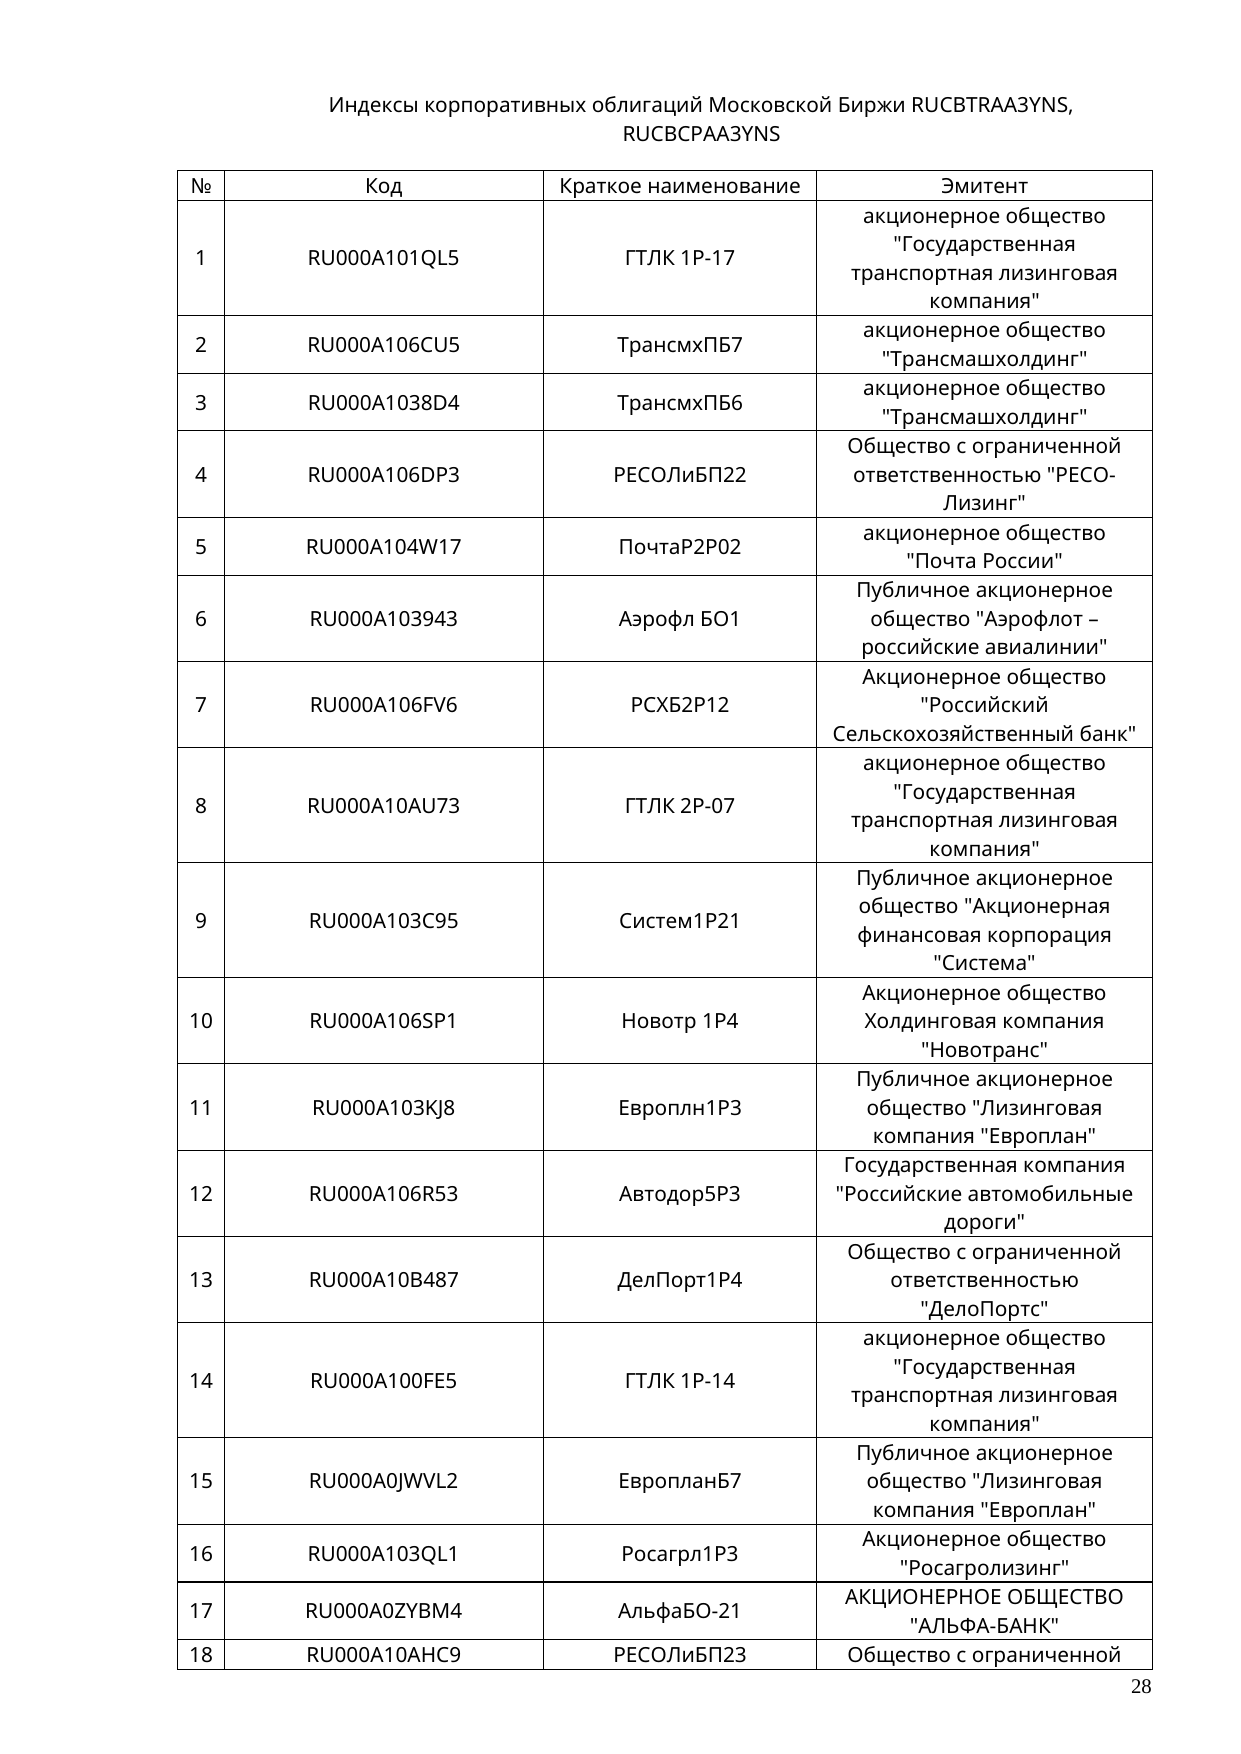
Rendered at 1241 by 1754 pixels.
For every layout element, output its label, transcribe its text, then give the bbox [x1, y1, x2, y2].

table_cell RU000A106R53 [225, 1151, 543, 1236]
table_cell Акционерное общество Холдинговая компания "Новотранс" [817, 978, 1152, 1063]
table_cell акционерное общество "Почта России" [817, 518, 1152, 574]
table_cell РЕСОЛиБП22 [544, 431, 816, 517]
table_cell 14 [178, 1323, 224, 1437]
table_cell ГТЛК 1P-14 [544, 1323, 816, 1437]
table_cell 5 [178, 518, 224, 574]
table_cell РСХБ2Р12 [544, 662, 816, 747]
table_cell Общество с ограниченной ответственностью "РЕСО-Лизинг" [817, 431, 1152, 517]
table_cell РЕСОЛиБП23 [544, 1640, 816, 1669]
table_cell акционерное общество "Государственная транспортная лизинговая компания" [817, 201, 1152, 314]
table_cell RU000A103943 [225, 576, 543, 661]
table_cell RU000A106DP3 [225, 431, 543, 517]
table_cell 16 [178, 1525, 224, 1581]
text Индексы корпоративных облигаций Московской Биржи RUCBTRAA3YNS, RUCBCPAA3YNS [251, 90, 1152, 147]
table_cell 12 [178, 1151, 224, 1236]
table_cell 6 [178, 576, 224, 661]
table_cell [817, 1640, 1152, 1669]
table_cell RU000A10B487 [225, 1237, 543, 1322]
table_cell RU000A101QL5 [225, 201, 543, 314]
table_cell 13 [178, 1237, 224, 1322]
table_cell Систем1P21 [544, 863, 816, 977]
table_cell ТрансмхПБ7 [544, 316, 816, 372]
table_header Код [225, 171, 543, 200]
table_cell Акционерное общество "Российский Сельскохозяйственный банк" [817, 662, 1152, 747]
table_cell 17 [178, 1583, 224, 1639]
table_cell АКЦИОНЕРНОЕ ОБЩЕСТВО "АЛЬФА-БАНК" [817, 1583, 1152, 1639]
table_header Эмитент [817, 171, 1152, 200]
table_cell акционерное общество "Государственная транспортная лизинговая компания" [817, 748, 1152, 862]
table_cell 1 [178, 201, 224, 314]
table_cell АльфаБО-21 [544, 1583, 816, 1639]
table_cell RU000A10AHC9 [225, 1640, 543, 1669]
table_cell Публичное акционерное общество "Лизинговая компания "Европлан" [817, 1438, 1152, 1523]
table_cell RU000A106FV6 [225, 662, 543, 747]
table_cell Публичное акционерное общество "Аэрофлот – российские авиалинии" [817, 576, 1152, 661]
table_cell RU000A106SP1 [225, 978, 543, 1063]
table_cell ГТЛК 2P-07 [544, 748, 816, 862]
table_cell RU000A104W17 [225, 518, 543, 574]
table_cell 3 [178, 374, 224, 430]
table_cell 18 [178, 1640, 224, 1669]
table_cell Публичное акционерное общество "Акционерная финансовая корпорация "Система" [817, 863, 1152, 977]
table_cell ТрансмхПБ6 [544, 374, 816, 430]
table_cell RU000A1038D4 [225, 374, 543, 430]
table_cell ДелПорт1P4 [544, 1237, 816, 1322]
table_cell RU000A100FE5 [225, 1323, 543, 1437]
table_cell 4 [178, 431, 224, 517]
table_cell Росагрл1Р3 [544, 1525, 816, 1581]
table_cell Аэрофл БО1 [544, 576, 816, 661]
table_cell Акционерное общество "Росагролизинг" [817, 1525, 1152, 1581]
table_header Краткое наименование [544, 171, 816, 200]
table_cell Общество с ограниченной ответственностью "ДелоПортс" [817, 1237, 1152, 1322]
table_cell Европлн1Р3 [544, 1064, 816, 1149]
table_cell ПочтаР2P02 [544, 518, 816, 574]
table_cell RU000A0JWVL2 [225, 1438, 543, 1523]
table_cell RU000A103KJ8 [225, 1064, 543, 1149]
table_cell 7 [178, 662, 224, 747]
table_cell RU000A10AU73 [225, 748, 543, 862]
table_cell 15 [178, 1438, 224, 1523]
table_cell ГТЛК 1P-17 [544, 201, 816, 314]
table_cell ЕвропланБ7 [544, 1438, 816, 1523]
table_cell 10 [178, 978, 224, 1063]
table_cell 9 [178, 863, 224, 977]
table_cell 11 [178, 1064, 224, 1149]
table_cell Автодор5Р3 [544, 1151, 816, 1236]
table_cell RU000A103C95 [225, 863, 543, 977]
table_header № [178, 171, 224, 200]
table_cell Государственная компания "Российские автомобильные дороги" [817, 1151, 1152, 1236]
table_cell 2 [178, 316, 224, 372]
table_cell RU000A0ZYBM4 [225, 1583, 543, 1639]
table_cell акционерное общество "Трансмашхолдинг" [817, 316, 1152, 372]
table_cell Публичное акционерное общество "Лизинговая компания "Европлан" [817, 1064, 1152, 1149]
table_cell акционерное общество "Государственная транспортная лизинговая компания" [817, 1323, 1152, 1437]
table_cell акционерное общество "Трансмашхолдинг" [817, 374, 1152, 430]
table_cell Новотр 1Р4 [544, 978, 816, 1063]
table_cell RU000A103QL1 [225, 1525, 543, 1581]
table_cell RU000A106CU5 [225, 316, 543, 372]
table_cell 8 [178, 748, 224, 862]
